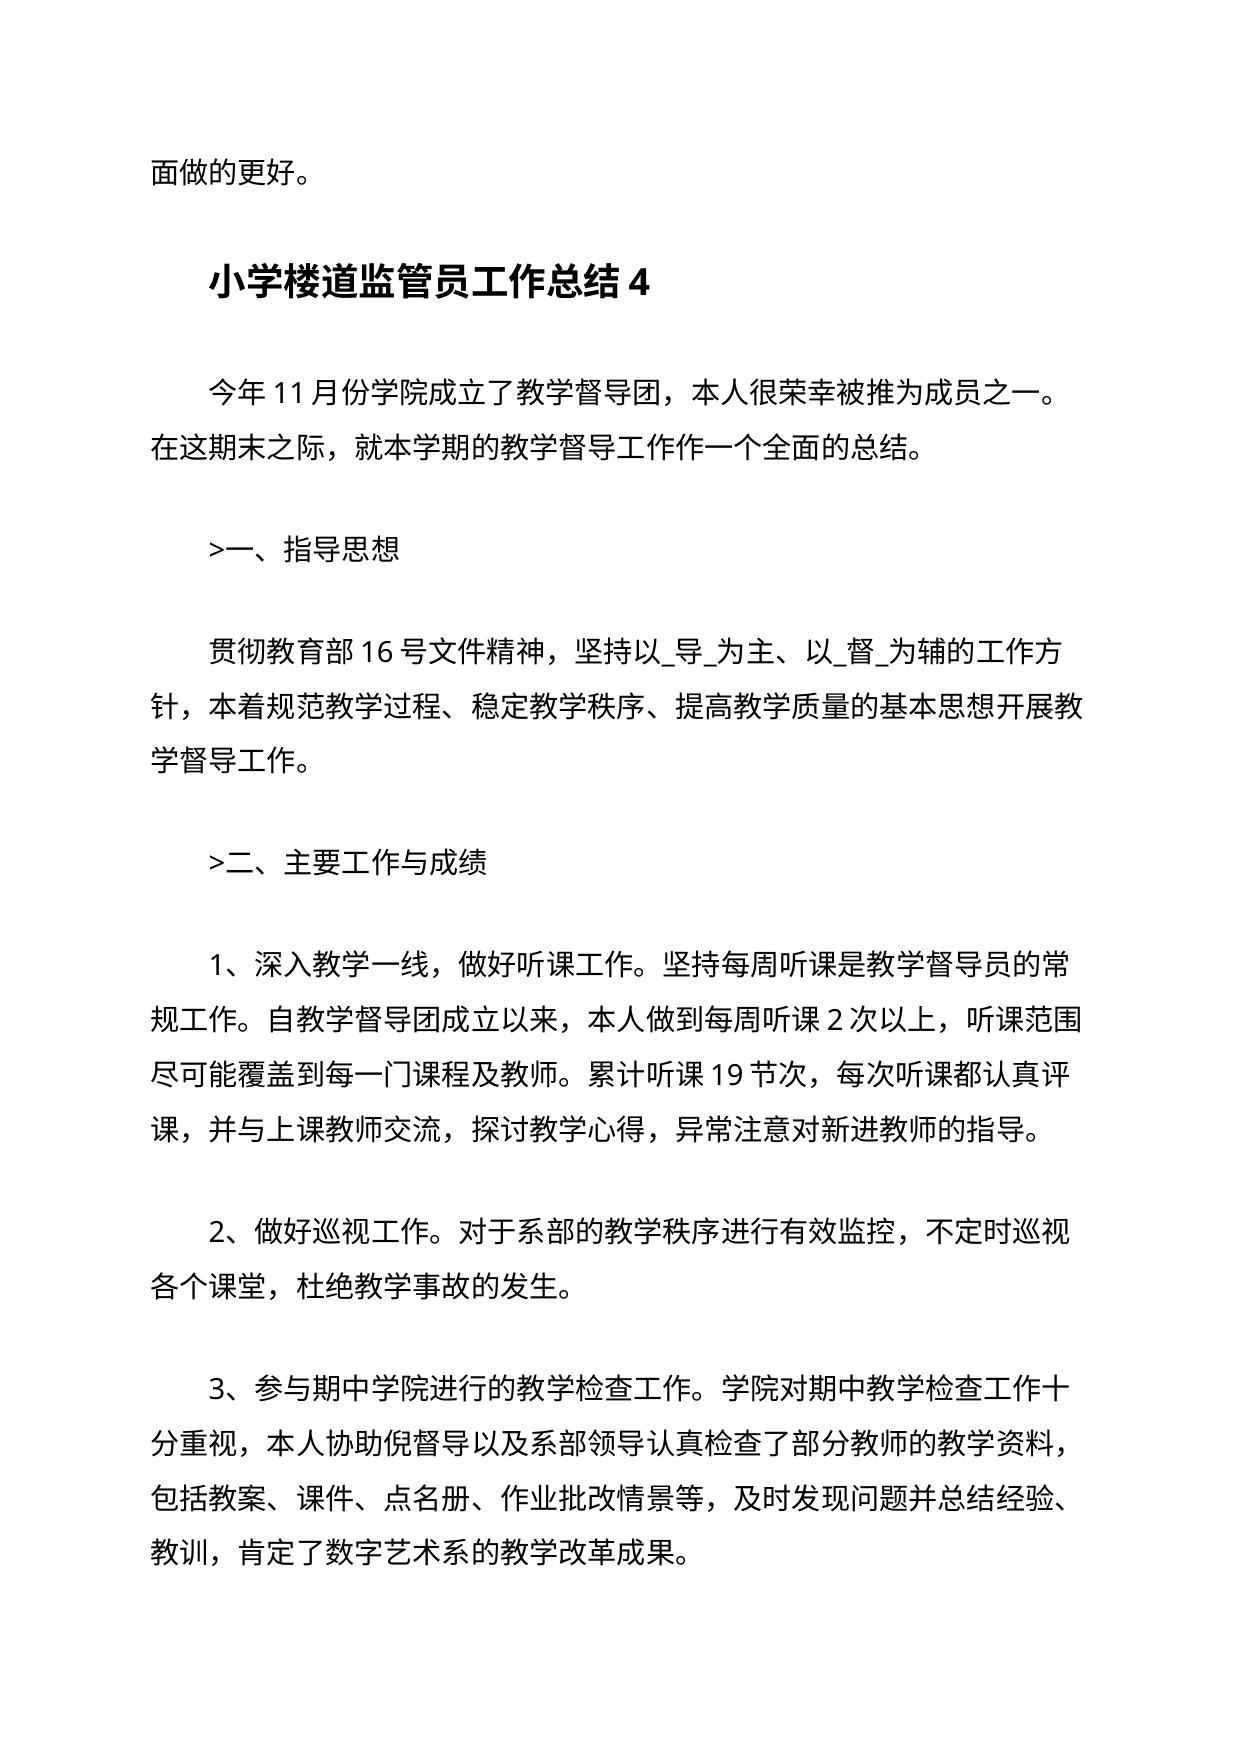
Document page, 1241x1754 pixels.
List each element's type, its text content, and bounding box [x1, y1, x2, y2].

text 3、参与期中学院进行的教学检查工作。学院对期中教学检查工作十分重视，本人协助倪督导以及系部领导认真检查了部分教师的教学资料，包括教案、课件、点名册、作业批改情景等，及时发现问题并总结经验、教训，肯定了数字艺术系的教学改革成果。 [150, 1365, 1090, 1572]
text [150, 150, 1090, 192]
text 1、深入教学一线，做好听课工作。坚持每周听课是教学督导员的常规工作。自教学督导团成立以来，本人做到每周听课2次以上，听课范围尽可能覆盖到每一门课程及教师。累计听课19节次，每次听课都认真评课，并与上课教师交流，探讨教学心得，异常注意对新进教师的指导。 [150, 942, 1090, 1149]
text 贯彻教育部16号文件精神，坚持以_导_为主、以_督_为辅的工作方针，本着规范教学过程、稳定教学秩序、提高教学质量的基本思想开展教学督导工作。 [150, 628, 1090, 780]
text 今年11月份学院成立了教学督导团，本人很荣幸被推为成员之一。在这期末之际，就本学期的教学督导工作作一个全面的总结。 [150, 369, 1090, 467]
text >一、指导思想 [150, 526, 1090, 568]
text 2、做好巡视工作。对于系部的教学秩序进行有效监控，不定时巡视各个课堂，杜绝教学事故的发生。 [150, 1208, 1090, 1306]
text >二、主要工作与成绩 [150, 840, 1090, 882]
text 小学楼道监管员工作总结4 [150, 252, 1090, 306]
